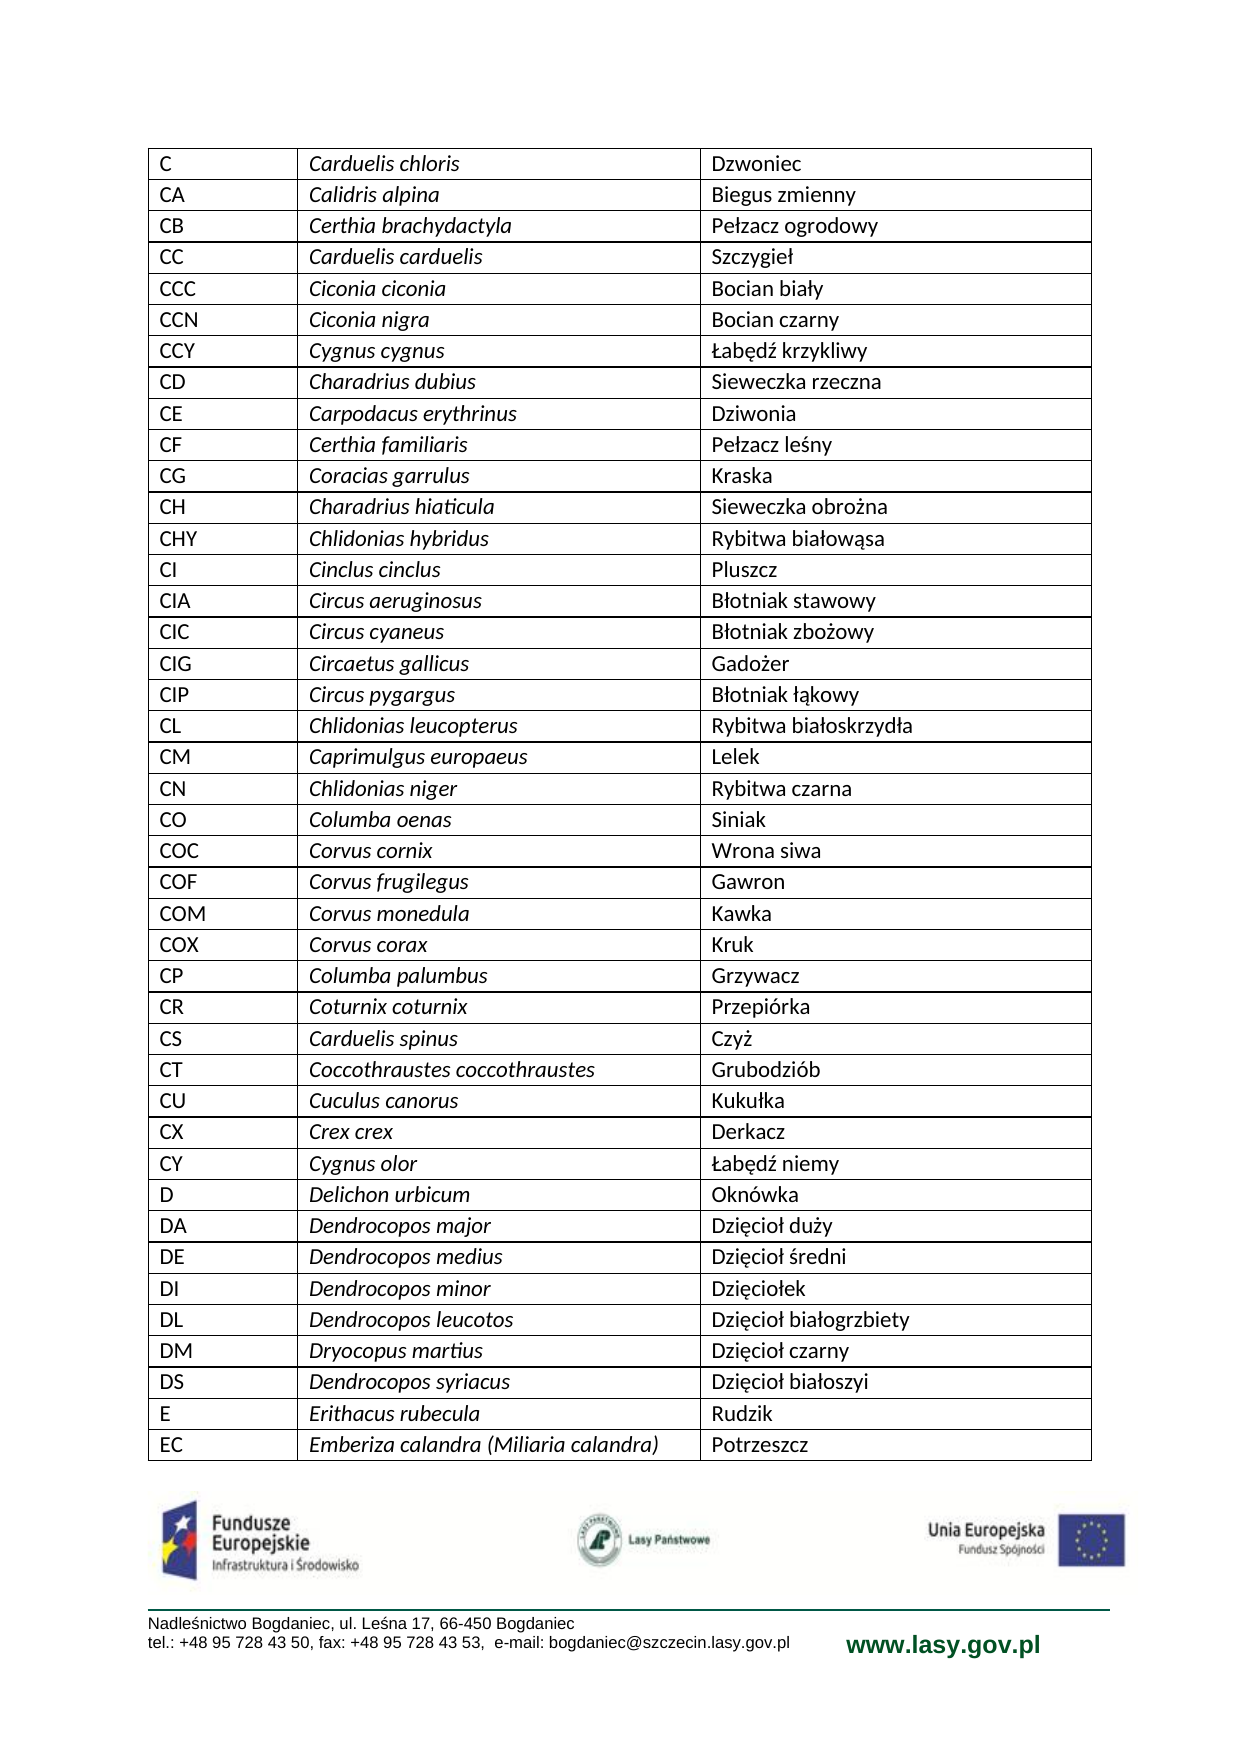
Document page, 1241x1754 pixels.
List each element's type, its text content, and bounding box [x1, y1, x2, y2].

table_cell Dzięcioł białogrzbiety [701, 1305, 1091, 1335]
table_cell CU [149, 1086, 297, 1116]
table_cell CS [149, 1024, 297, 1054]
table_cell Coturnix coturnix [298, 993, 700, 1023]
table_cell Sieweczka obrożna [701, 493, 1091, 523]
table_cell Certhia brachydactyla [298, 211, 700, 241]
table_cell CH [149, 493, 297, 523]
table_cell CCY [149, 336, 297, 366]
table_cell EC [149, 1430, 297, 1460]
table_cell Erithacus rubecula [298, 1399, 700, 1429]
table_cell Caprimulgus europaeus [298, 743, 700, 773]
table_cell Carduelis carduelis [298, 243, 700, 273]
table_cell COM [149, 899, 297, 929]
table_cell Dendrocopos minor [298, 1274, 700, 1304]
table_cell Lelek [701, 743, 1091, 773]
table_cell Corvus monedula [298, 899, 700, 929]
table_cell Przepiórka [701, 993, 1091, 1023]
table_cell CA [149, 180, 297, 210]
table_cell Pełzacz leśny [701, 430, 1091, 460]
table_cell Dzięcioł średni [701, 1243, 1091, 1273]
table_cell DI [149, 1274, 297, 1304]
table_cell Kukułka [701, 1086, 1091, 1116]
table_cell CIA [149, 586, 297, 616]
table_cell CC [149, 243, 297, 273]
table_cell CHY [149, 524, 297, 554]
table_cell Circus pygargus [298, 680, 700, 710]
table_cell DM [149, 1336, 297, 1366]
picture [147, 1491, 1139, 1595]
table_cell Carduelis chloris [298, 149, 700, 179]
table_cell CL [149, 711, 297, 741]
table_cell DA [149, 1211, 297, 1241]
table_cell Dzięciołek [701, 1274, 1091, 1304]
table_cell CD [149, 368, 297, 398]
table_cell Crex crex [298, 1118, 700, 1148]
table_cell Ciconia nigra [298, 305, 700, 335]
table_cell Cygnus olor [298, 1149, 700, 1179]
table_cell Rybitwa białowąsa [701, 524, 1091, 554]
table_cell Błotniak zbożowy [701, 618, 1091, 648]
table_cell Derkacz [701, 1118, 1091, 1148]
table_cell Circaetus gallicus [298, 649, 700, 679]
table_cell Certhia familiaris [298, 430, 700, 460]
table_cell Kawka [701, 899, 1091, 929]
table_cell Łabędź krzykliwy [701, 336, 1091, 366]
table_cell Rudzik [701, 1399, 1091, 1429]
table_cell Bocian biały [701, 274, 1091, 304]
table_cell Sieweczka rzeczna [701, 368, 1091, 398]
table_cell Dzięcioł czarny [701, 1336, 1091, 1366]
table_cell CX [149, 1118, 297, 1148]
table_cell CF [149, 430, 297, 460]
table_cell Rybitwa czarna [701, 774, 1091, 804]
table_cell Grubodziób [701, 1055, 1091, 1085]
table_cell CN [149, 774, 297, 804]
table_cell Dziwonia [701, 399, 1091, 429]
table_cell Chlidonias niger [298, 774, 700, 804]
table_cell Corvus frugilegus [298, 868, 700, 898]
table_cell Szczygieł [701, 243, 1091, 273]
table_cell Cinclus cinclus [298, 555, 700, 585]
table_cell Carpodacus erythrinus [298, 399, 700, 429]
table_cell Dendrocopos major [298, 1211, 700, 1241]
table_cell Dendrocopos syriacus [298, 1368, 700, 1398]
table_cell Pluszcz [701, 555, 1091, 585]
table_cell Kraska [701, 461, 1091, 491]
table_cell CB [149, 211, 297, 241]
table_cell CT [149, 1055, 297, 1085]
table_cell Gadożer [701, 649, 1091, 679]
table_cell Charadrius hiaticula [298, 493, 700, 523]
table_cell COC [149, 836, 297, 866]
table_cell Dzięcioł białoszyi [701, 1368, 1091, 1398]
table_cell Biegus zmienny [701, 180, 1091, 210]
table_cell Oknówka [701, 1180, 1091, 1210]
table_cell Dendrocopos leucotos [298, 1305, 700, 1335]
table_cell CG [149, 461, 297, 491]
table_cell Dzwoniec [701, 149, 1091, 179]
table_cell Czyż [701, 1024, 1091, 1054]
table_cell Dryocopus martius [298, 1336, 700, 1366]
table_cell DS [149, 1368, 297, 1398]
table_cell Corvus cornix [298, 836, 700, 866]
table_cell Chlidonias leucopterus [298, 711, 700, 741]
table_cell Pełzacz ogrodowy [701, 211, 1091, 241]
table_cell Błotniak stawowy [701, 586, 1091, 616]
table_cell Cygnus cygnus [298, 336, 700, 366]
table_cell DL [149, 1305, 297, 1335]
table_cell Grzywacz [701, 961, 1091, 991]
table_cell Gawron [701, 868, 1091, 898]
table_cell Charadrius dubius [298, 368, 700, 398]
table_cell Wrona siwa [701, 836, 1091, 866]
table_cell Bocian czarny [701, 305, 1091, 335]
table_cell Columba oenas [298, 805, 700, 835]
table_cell Calidris alpina [298, 180, 700, 210]
table_cell CCN [149, 305, 297, 335]
table_cell Delichon urbicum [298, 1180, 700, 1210]
table_cell Rybitwa białoskrzydła [701, 711, 1091, 741]
table_cell CY [149, 1149, 297, 1179]
table_cell COX [149, 930, 297, 960]
table_cell Circus cyaneus [298, 618, 700, 648]
table_cell Błotniak łąkowy [701, 680, 1091, 710]
table_cell Circus aeruginosus [298, 586, 700, 616]
table_cell Coccothraustes coccothraustes [298, 1055, 700, 1085]
table_cell CIG [149, 649, 297, 679]
table_cell Cuculus canorus [298, 1086, 700, 1116]
table_cell Corvus corax [298, 930, 700, 960]
table_cell CIC [149, 618, 297, 648]
table_cell COF [149, 868, 297, 898]
table_cell CO [149, 805, 297, 835]
table_cell CI [149, 555, 297, 585]
table_cell D [149, 1180, 297, 1210]
table_cell Emberiza calandra (Miliaria calandra) [298, 1430, 700, 1460]
table_cell Siniak [701, 805, 1091, 835]
table_cell E [149, 1399, 297, 1429]
table_cell Dendrocopos medius [298, 1243, 700, 1273]
table_cell CP [149, 961, 297, 991]
table_cell Ciconia ciconia [298, 274, 700, 304]
table_cell CIP [149, 680, 297, 710]
table_cell Potrzeszcz [701, 1430, 1091, 1460]
table_cell DE [149, 1243, 297, 1273]
table_cell CM [149, 743, 297, 773]
table_cell Carduelis spinus [298, 1024, 700, 1054]
table_cell Dzięcioł duży [701, 1211, 1091, 1241]
table_cell CCC [149, 274, 297, 304]
table_cell Łabędź niemy [701, 1149, 1091, 1179]
table_cell Columba palumbus [298, 961, 700, 991]
table_cell CR [149, 993, 297, 1023]
table_cell Chlidonias hybridus [298, 524, 700, 554]
table_cell Coracias garrulus [298, 461, 700, 491]
table_cell CE [149, 399, 297, 429]
table_cell C [149, 149, 297, 179]
table_cell Kruk [701, 930, 1091, 960]
